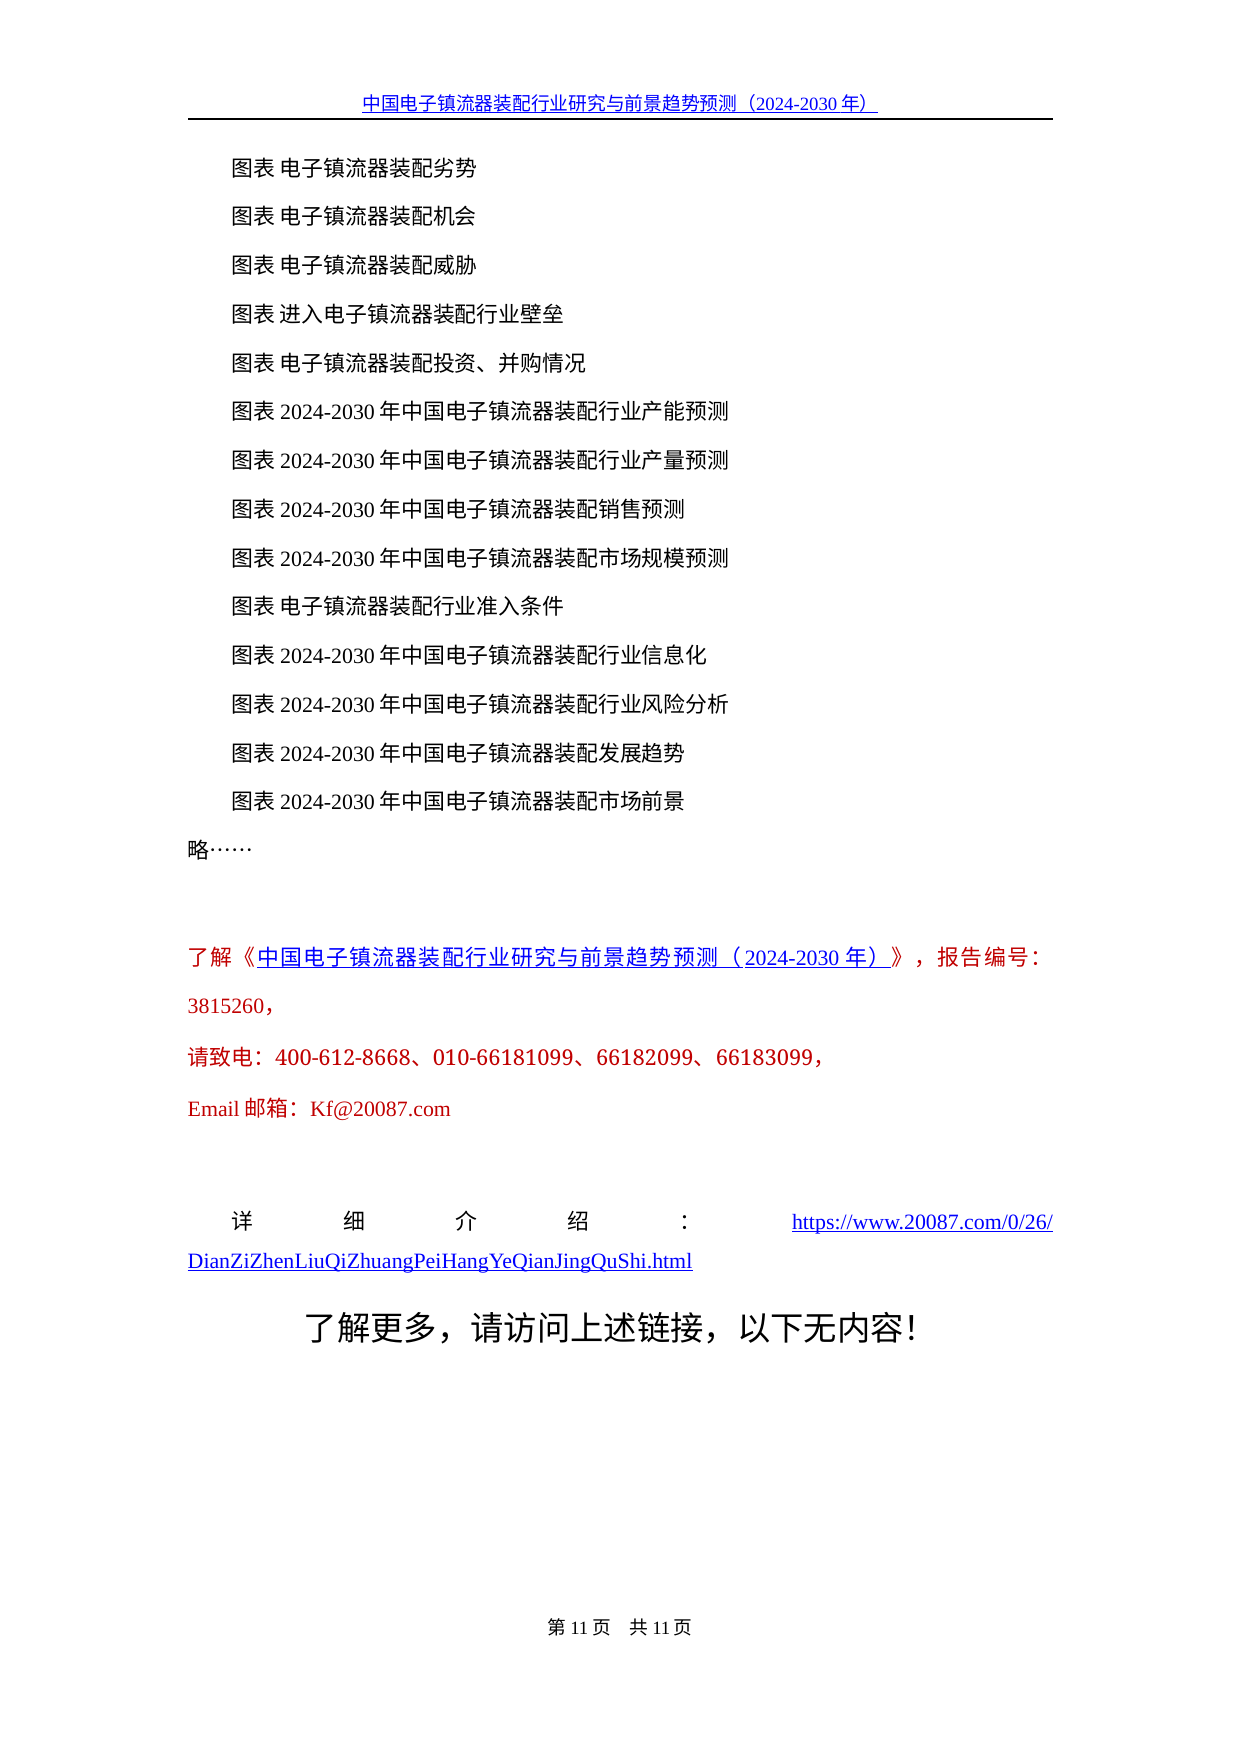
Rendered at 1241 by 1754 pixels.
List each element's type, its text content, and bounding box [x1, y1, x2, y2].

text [187, 150, 1053, 865]
text Email邮箱：Kf@20087.com [187, 1091, 1053, 1123]
title 了解更多，请访问上述链接，以下无内容！ [187, 1293, 1053, 1358]
text 了解《中国电子镇流器装配行业研究与前景趋势预测（2024-2030年）》，报告编号：3815260， [187, 939, 1053, 1020]
text 请致电：400-612-8668、010-66181099、66182099、66183099， [187, 1039, 1053, 1072]
text 详细介绍：https://www.20087.com/0/26/DianZiZhenLiuQiZhuangPeiHangYeQianJingQuShi.html [187, 1204, 1053, 1277]
